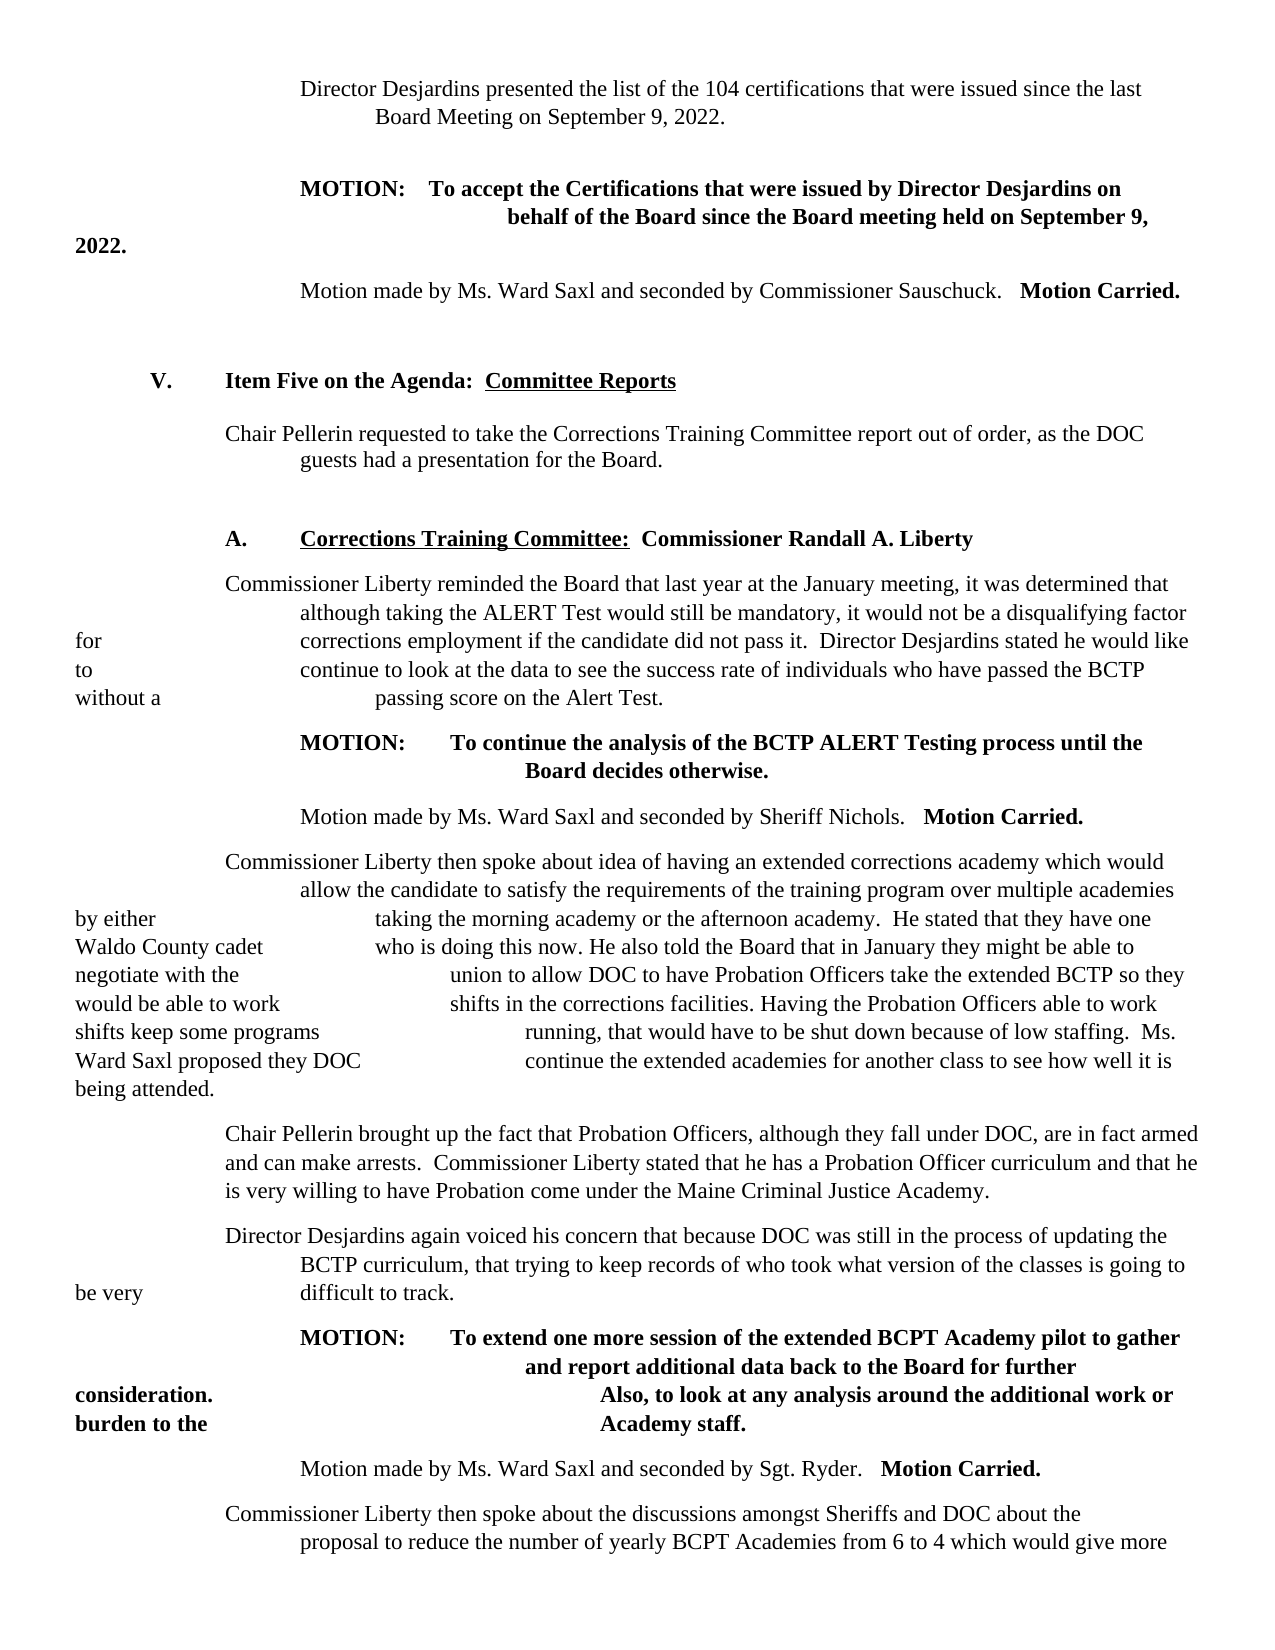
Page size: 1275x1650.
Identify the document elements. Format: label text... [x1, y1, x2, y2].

text MOTION: To accept the Certifications that were issued by Director Desjardins on behalf of the Board since the Board meeting held on September 9, 2022. [75, 175, 1200, 258]
text Director Desjardins again voiced his concern that because DOC was still in the process of updating the BCTP curriculum, that trying to keep records of who took what version of the classes is going to be very difficult to track. [75, 1222, 1200, 1306]
text MOTION: To continue the analysis of the BCTP ALERT Testing process until the Board decides otherwise. [75, 729, 1200, 784]
text Chair Pellerin brought up the fact that Probation Officers, although they fall under DOC, are in fact armed and can make arrests. Commissioner Liberty stated that he has a Probation Officer curriculum and that he is very willing to have Probation come under the Maine Criminal Justice Academy. [75, 1120, 1200, 1204]
text A. Corrections Training Committee: Commissioner Randall A. Liberty [75, 525, 1200, 552]
text Chair Pellerin requested to take the Corrections Training Committee report out of order, as the DOC guests had a presentation for the Board. [75, 420, 1200, 472]
text Motion made by Ms. Ward Saxl and seconded by Sheriff Nichols. Motion Carried. [75, 803, 1200, 829]
text Motion made by Ms. Ward Saxl and seconded by Commissioner Sauschuck. Motion Carried. [75, 277, 1200, 303]
text V. Item Five on the Agenda: Committee Reports [75, 367, 1200, 393]
text Commissioner Liberty reminded the Board that last year at the January meeting, it was determined that although taking the ALERT Test would still be mandatory, it would not be a disqualifying factor for corrections employment if the candidate did not pass it. Director Desjardins stated he would like to continue to look at the data to see the success rate of individuals who have passed the BCTP without a passing score on the Alert Test. [75, 570, 1200, 710]
text Motion made by Ms. Ward Saxl and seconded by Sgt. Ryder. Motion Carried. [75, 1455, 1200, 1481]
text Director Desjardins presented the list of the 104 certifications that were issued since the last Board Meeting on September 9, 2022. [75, 75, 1200, 130]
text Commissioner Liberty then spoke about idea of having an extended corrections academy which would allow the candidate to satisfy the requirements of the training program over multiple academies by either taking the morning academy or the afternoon academy. He stated that they have one Waldo County cadet who is doing this now. He also told the Board that in January they might be able to negotiate with the union to allow DOC to have Probation Officers take the extended BCTP so they would be able to work shifts in the corrections facilities. Having the Probation Officers able to work shifts keep some programs running, that would have to be shut down because of low staffing. Ms. Ward Saxl proposed they DOC continue the extended academies for another class to see how well it is being attended. [75, 848, 1200, 1102]
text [75, 1500, 1200, 1555]
text MOTION: To extend one more session of the extended BCPT Academy pilot to gather and report additional data back to the Board for further consideration. Also, to look at any analysis around the additional work or burden to the Academy staff. [75, 1324, 1200, 1436]
